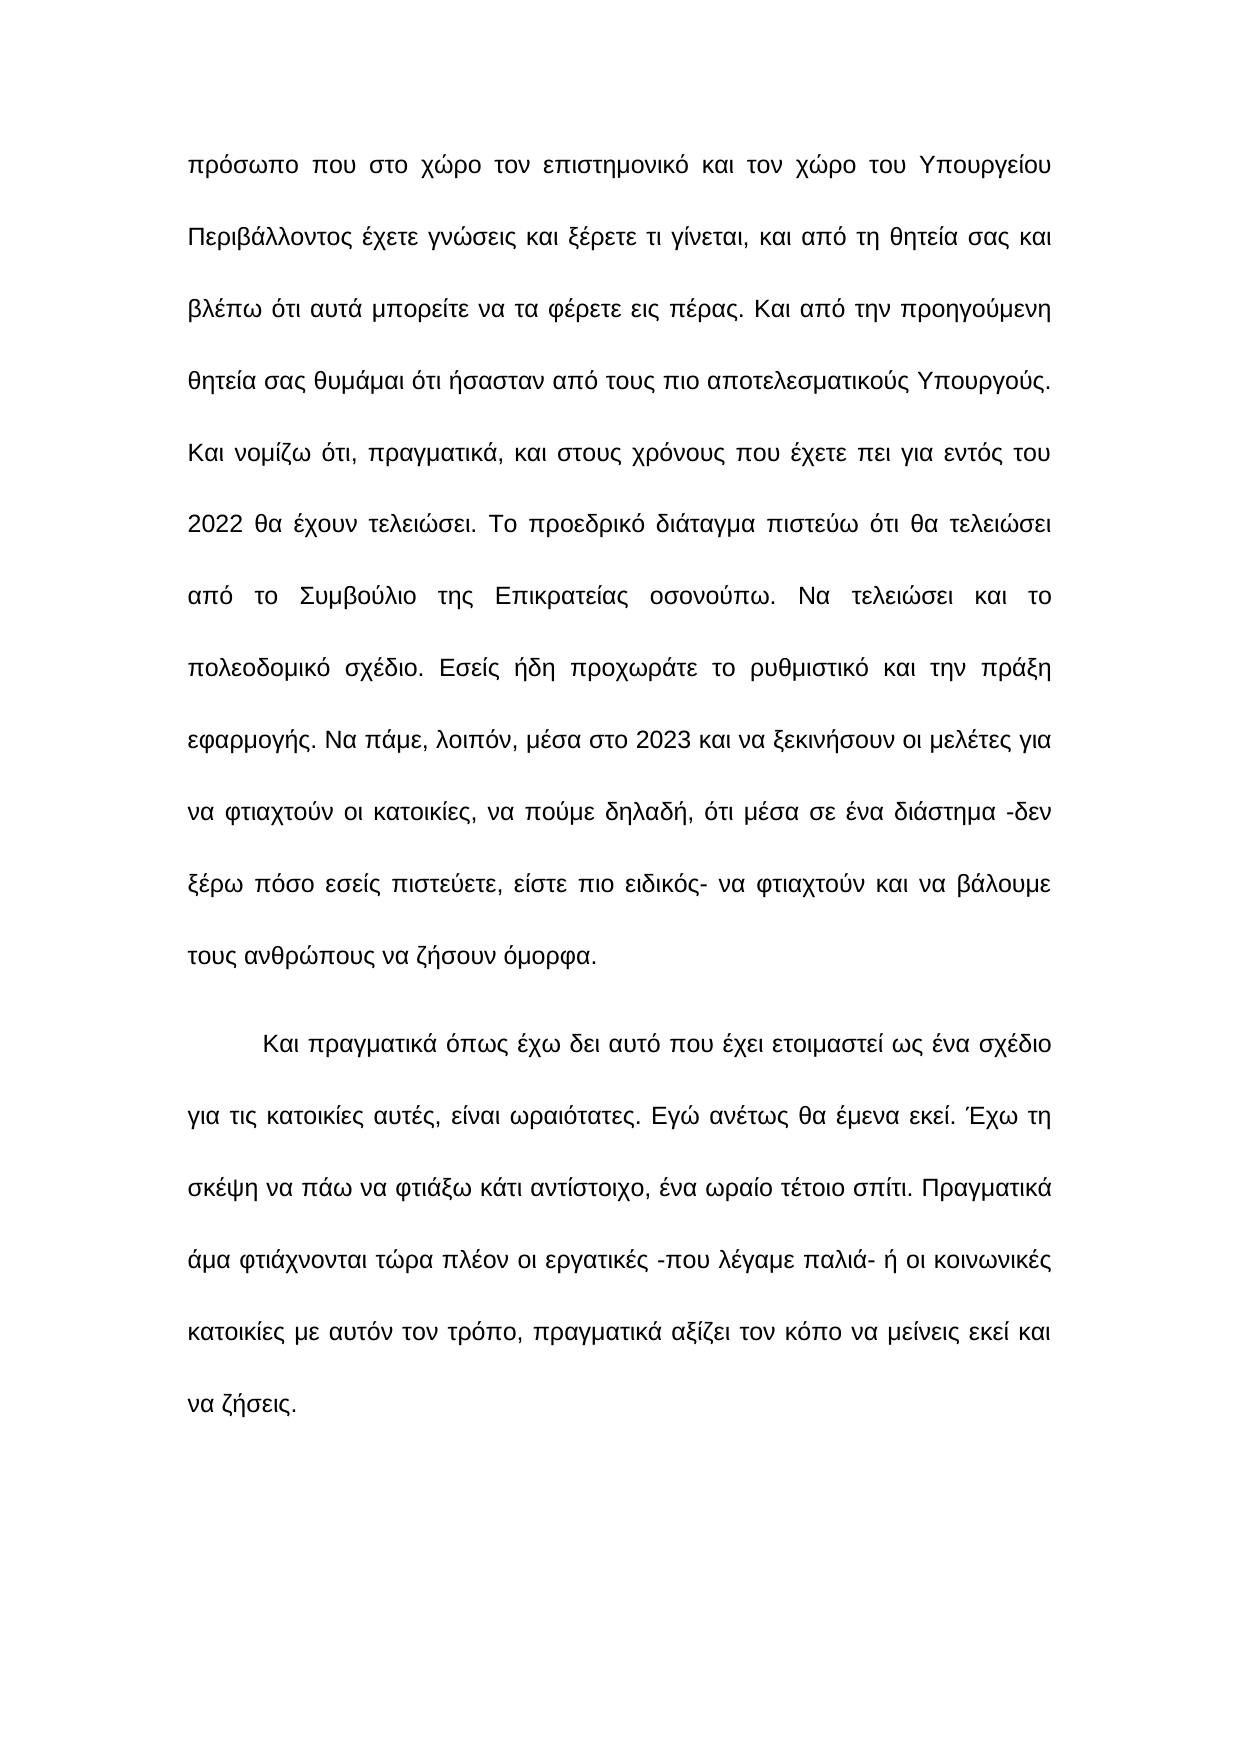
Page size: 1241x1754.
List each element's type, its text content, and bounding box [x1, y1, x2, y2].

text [187, 150, 1053, 969]
text Και πραγματικά όπως έχω δει αυτό που έχει ετοιμαστεί ως ένα σχέδιο για τις κατοικίες αυτές, είναι ωραιότατες. Εγώ ανέτως θα έμενα εκεί. Έχω τη σκέψη να πάω να φτιάξω κάτι αντίστοιχο, ένα ωραίο τέτοιο σπίτι. Πραγματικά άμα φτιάχνονται τώρα πλέον οι εργατικές -που λέγαμε παλιά- ή οι κοινωνικές κατοικίες με αυτόν τον τρόπο, πραγματικά αξίζει τον κόπο να μείνεις εκεί και να ζήσεις. [187, 1029, 1053, 1417]
